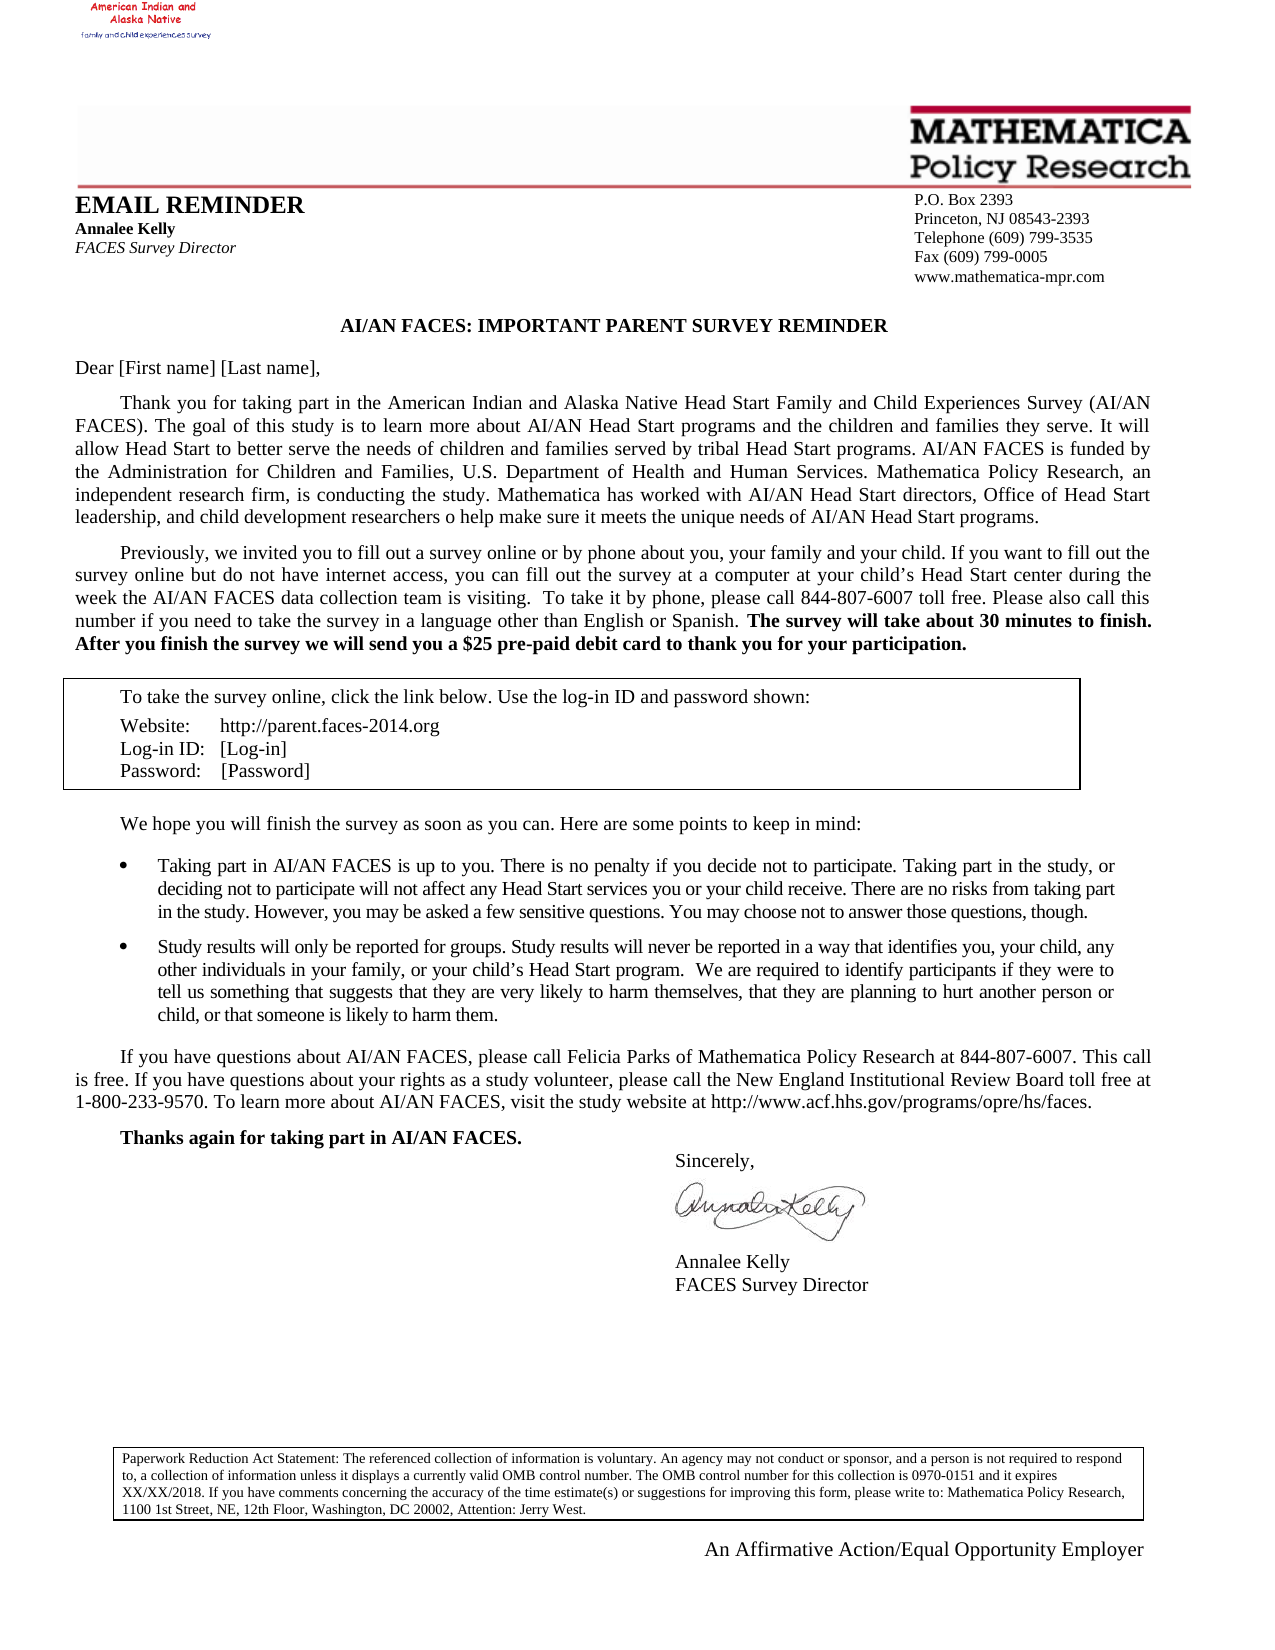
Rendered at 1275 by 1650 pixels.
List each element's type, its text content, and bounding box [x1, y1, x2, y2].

picture [670, 1178, 869, 1243]
text Dear [First name] [Last name], [75, 356, 1153, 379]
text Telephone (609) 799-3535 [884, 228, 1153, 247]
subtitle AI/AN FACES: Important Parent Survey REMINDER [75, 314, 1153, 337]
text We hope you will finish the survey as soon as you can. Here are some points to keep in mind: [75, 812, 1153, 835]
text FACES Survey Director [75, 1273, 1153, 1296]
text Thanks again for taking part in AI/AN FACES. [75, 1126, 1153, 1149]
picture [75, 103, 1192, 190]
text Annalee Kelly [75, 1250, 1153, 1273]
list Study results will only be reported for groups. Study results will never be reported in a way that identifies you, your child, any other individuals in your family, or your child’s Head Start program. We are required to identify participants if they were to tell us something that suggests that they are very likely to harm themselves, that they are planning to hurt another person or child, or that someone is likely to harm them. [120, 935, 1116, 1026]
text FACES Survey Director [75, 238, 577, 257]
text www.mathematica-mpr.com [884, 266, 1153, 286]
text If you have questions about AI/AN FACES, please call Felicia Parks of Mathematica Policy Research at 844-807-6007. This call is free. If you have questions about your rights as a study volunteer, please call the New England Institutional Review Board toll free at 1-800-233-9570. To learn more about AI/AN FACES, visit the study website at http://www.acf.hhs.gov/programs/opre/hs/faces. [75, 1045, 1153, 1113]
picture [75, 0, 217, 40]
text P.O. Box 2393 [884, 104, 1153, 209]
text Princeton, NJ 08543-2393 [884, 209, 1153, 228]
text Annalee Kelly [75, 218, 577, 238]
text EMAIL REMINDER [75, 104, 577, 218]
text Previously, we invited you to fill out a survey online or by phone about you, your family and your child. If you want to fill out the survey online but do not have internet access, you can fill out the survey at a computer at your child’s Head Start center during the week the AI/AN FACES data collection team is visiting. To take it by phone, please call 844-807-6007 toll free. Please also call this number if you need to take the survey in a language other than English or Spanish. The survey will take about 30 minutes to finish. After you finish the survey we will send you a $25 pre-paid debit card to thank you for your participation. [75, 541, 1153, 655]
list Taking part in AI/AN FACES is up to you. There is no penalty if you decide not to participate. Taking part in the study, or deciding not to participate will not affect any Head Start services you or your child receive. There are no risks from taking part in the study. However, you may be asked a few sensitive questions. You may choose not to answer those questions, though. [120, 854, 1116, 922]
text Fax (609) 799-0005 [884, 247, 1153, 266]
table_header To take the survey online, click the link below. Use the log-in ID and password shown: Website: http://parent.faces-2014.org Log-in ID: [Log-in] Password: [Password] [64, 679, 1079, 788]
text Sincerely, [75, 1149, 1153, 1171]
text Thank you for taking part in the American Indian and Alaska Native Head Start Family and Child Experiences Survey (AI/AN FACES). The goal of this study is to learn more about AI/AN Head Start programs and the children and families they serve. It will allow Head Start to better serve the needs of children and families served by tribal Head Start programs. AI/AN FACES is funded by the Administration for Children and Families, U.S. Department of Health and Human Services. Mathematica Policy Research, an independent research firm, is conducting the study. Mathematica has worked with AI/AN Head Start directors, Office of Head Start leadership, and child development researchers o help make sure it meets the unique needs of AI/AN Head Start programs. [75, 391, 1153, 528]
